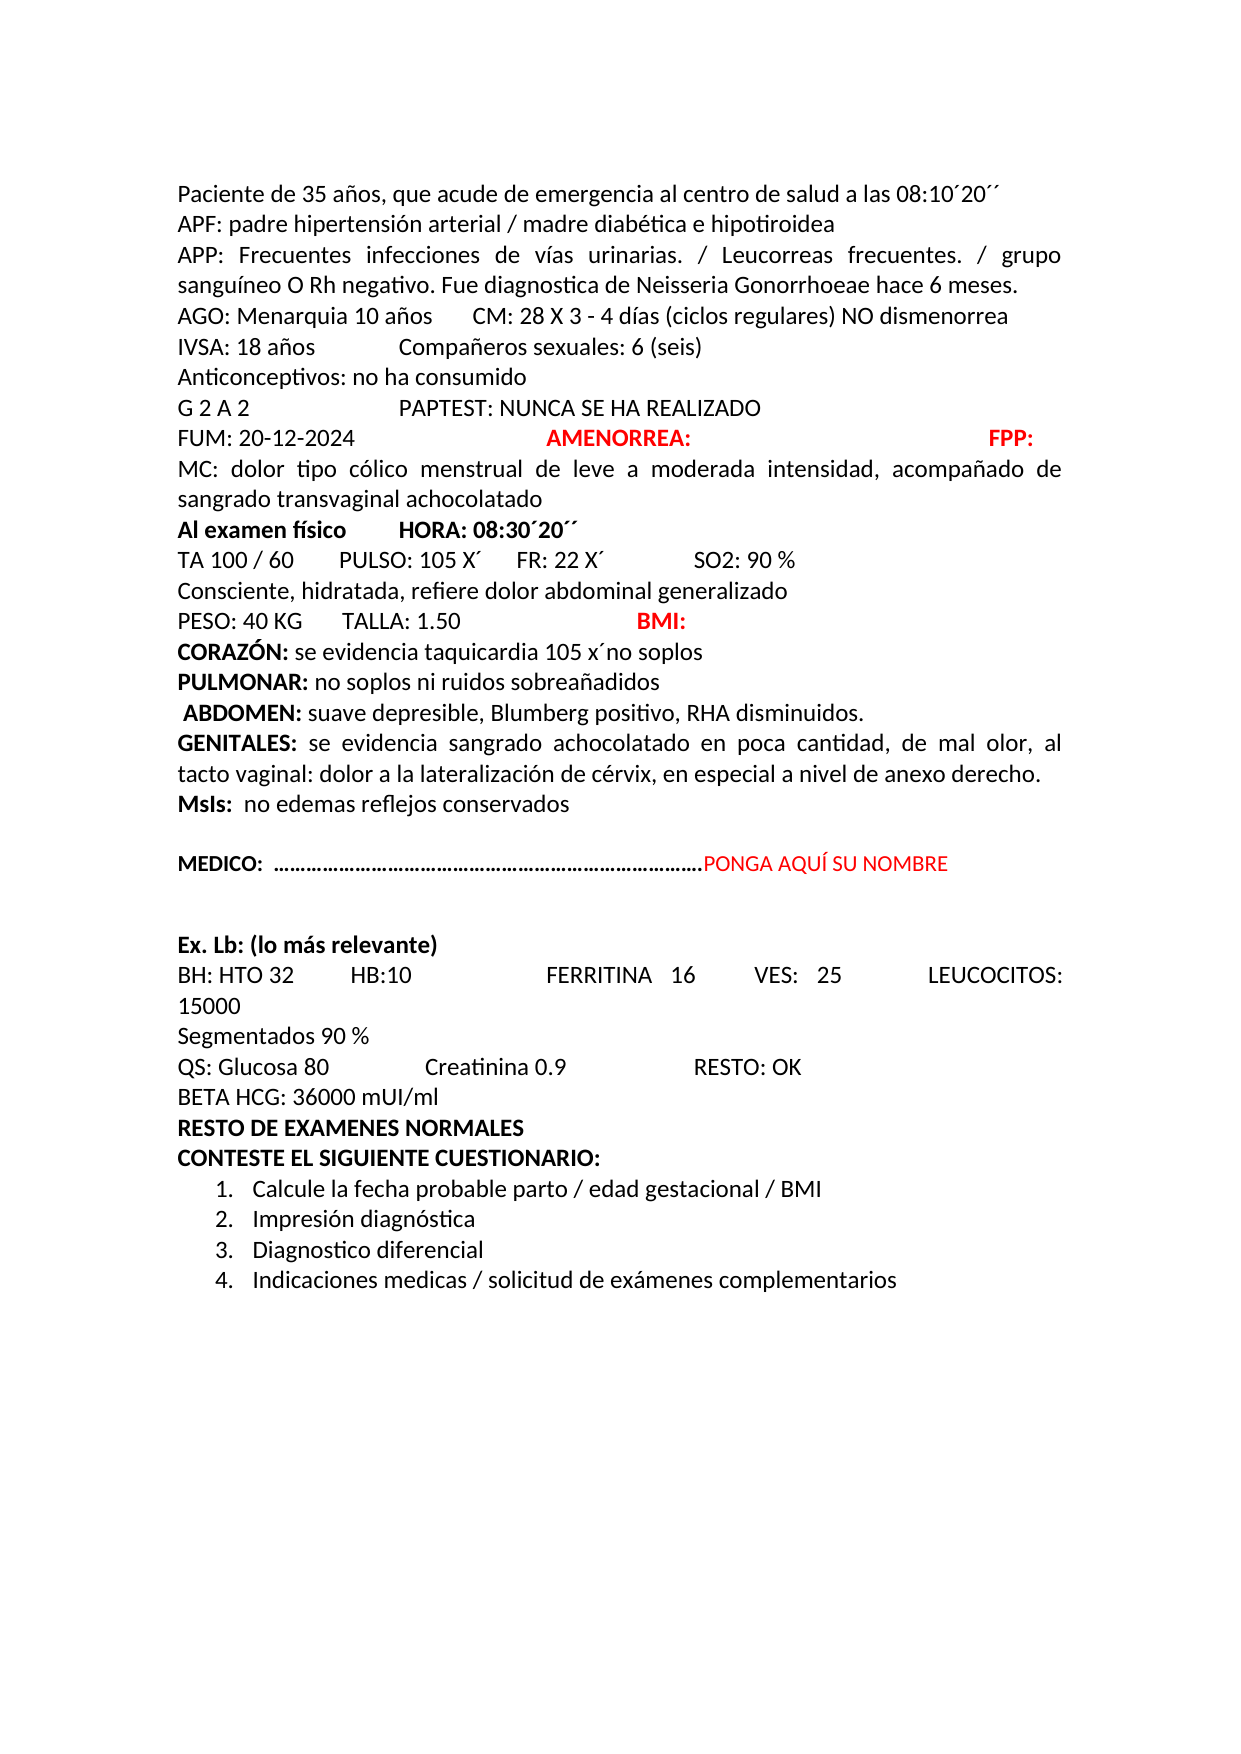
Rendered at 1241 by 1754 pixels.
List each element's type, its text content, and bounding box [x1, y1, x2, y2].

text MC: dolor tipo cólico menstrual de leve a moderada intensidad, acompañado de sangrado transvaginal achocolatado [177, 453, 1063, 514]
text Consciente, hidratada, refiere dolor abdominal generalizado [177, 575, 1063, 605]
text ABDOMEN: suave depresible, Blumberg positivo, RHA disminuidos. [177, 697, 1063, 727]
text FUM: 20-12-2024 AMENORREA: FPP: [177, 422, 1063, 453]
text RESTO DE EXAMENES NORMALES [177, 1112, 1063, 1143]
text AGO: Menarquia 10 años CM: 28 X 3 - 4 días (ciclos regulares) NO dismenorrea [177, 300, 1063, 331]
text QS: Glucosa 80 Creatinina 0.9 RESTO: OK [177, 1051, 1063, 1082]
text Anticonceptivos: no ha consumido [177, 361, 1063, 392]
text CORAZÓN: se evidencia taquicardia 105 x´no soplos [177, 636, 1063, 666]
list Calcule la fecha probable parto / edad gestacional / BMI [215, 1173, 1063, 1204]
text CONTESTE EL SIGUIENTE CUESTIONARIO: [177, 1143, 1063, 1173]
text MsIs: no edemas reflejos conservados [177, 788, 1063, 819]
text APP: Frecuentes infecciones de vías urinarias. / Leucorreas frecuentes. / grupo sanguíneo O Rh negativo. Fue diagnostica de Neisseria Gonorrhoeae hace 6 meses. [177, 239, 1063, 300]
text Al examen físico HORA: 08:30´20´´ [177, 514, 1063, 544]
text GENITALES: se evidencia sangrado achocolatado en poca cantidad, de mal olor, al tacto vaginal: dolor a la lateralización de cérvix, en especial a nivel de anexo derecho. [177, 727, 1063, 788]
list Impresión diagnóstica [215, 1204, 1063, 1234]
text MEDICO: …………………………………………………………………….PONGA AQUÍ SU NOMBRE [177, 849, 1063, 878]
list Indicaciones medicas / solicitud de exámenes complementarios [215, 1265, 1063, 1295]
text PULMONAR: no soplos ni ruidos sobreañadidos [177, 666, 1063, 697]
text Paciente de 35 años, que acude de emergencia al centro de salud a las 08:10´20´´ [177, 178, 1063, 209]
text G 2 A 2 PAPTEST: NUNCA SE HA REALIZADO [177, 392, 1063, 422]
text PESO: 40 KG TALLA: 1.50 BMI: [177, 605, 1063, 636]
text APF: padre hipertensión arterial / madre diabética e hipotiroidea [177, 209, 1063, 239]
text Segmentados 90 % [177, 1021, 1063, 1051]
list Diagnostico diferencial [215, 1234, 1063, 1265]
text TA 100 / 60 PULSO: 105 X´ FR: 22 X´ SO2: 90 % [177, 544, 1063, 575]
text BH: HTO 32 HB:10 FERRITINA 16 VES: 25 LEUCOCITOS: 15000 [177, 959, 1063, 1021]
text BETA HCG: 36000 mUI/ml [177, 1082, 1063, 1112]
text IVSA: 18 años Compañeros sexuales: 6 (seis) [177, 331, 1063, 361]
text Ex. Lb: (lo más relevante) [177, 929, 1063, 959]
